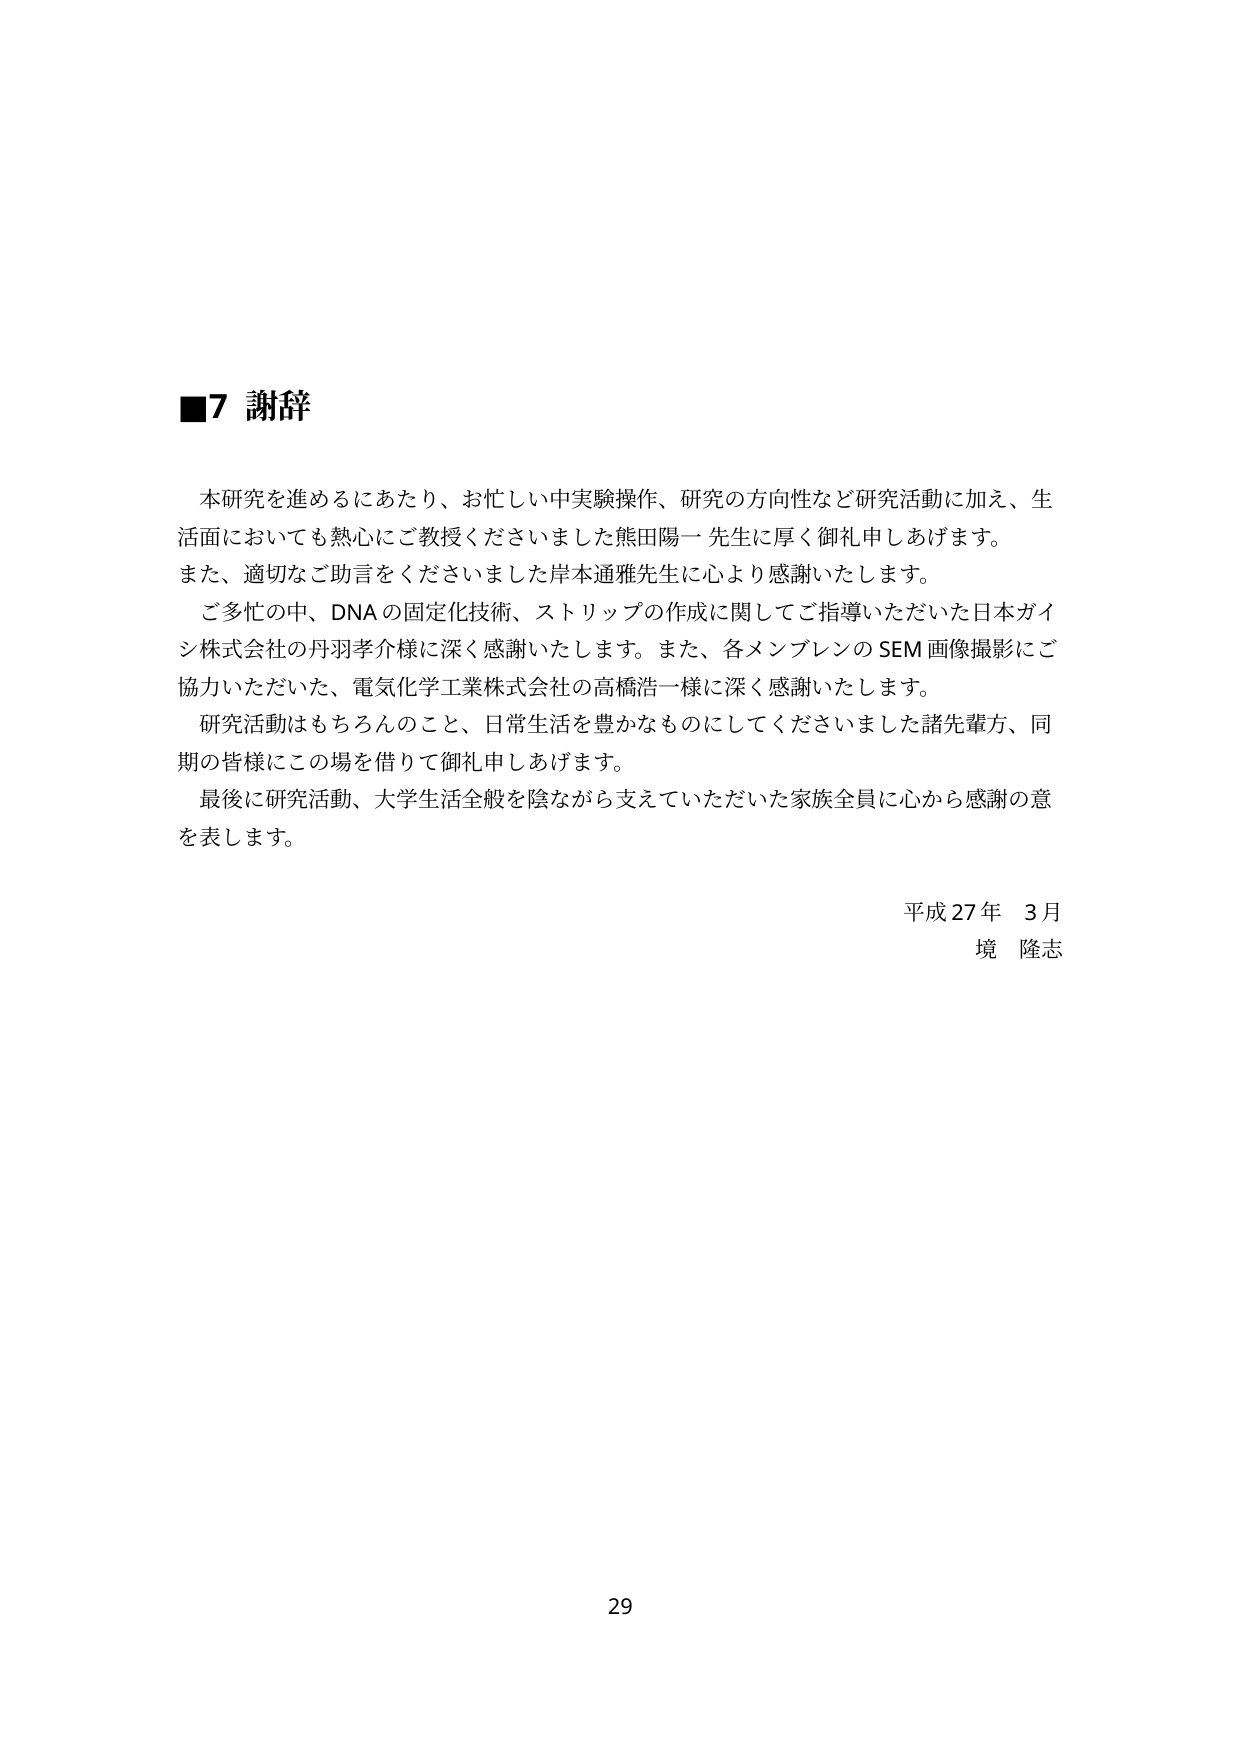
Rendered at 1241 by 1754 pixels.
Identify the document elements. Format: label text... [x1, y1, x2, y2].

text 境 隆志 [177, 929, 1063, 967]
text 研究活動はもちろんのこと、日常生活を豊かなものにしてくださいました諸先輩方、同期の皆様にこの場を借りて御礼申しあげます。 [177, 704, 1063, 779]
text 平成27年 3月 [177, 892, 1063, 929]
text ご多忙の中、DNAの固定化技術、ストリップの作成に関してご指導いただいた日本ガイシ株式会社の丹羽孝介様に深く感謝いたします。また、各メンブレンのSEM画像撮影にご協力いただいた、電気化学工業株式会社の高橋浩一様に深く感謝いたします。 [177, 592, 1063, 704]
text また、適切なご助言をくださいました岸本通雅先生に心より感謝いたします。 [177, 554, 1063, 592]
subtitle ■7 謝辞 [177, 367, 1063, 442]
text 最後に研究活動、大学生活全般を陰ながら支えていただいた家族全員に心から感謝の意を表します。 [177, 779, 1063, 854]
text 本研究を進めるにあたり、お忙しい中実験操作、研究の方向性など研究活動に加え、生活面においても熱心にご教授くださいました熊田陽一 先生に厚く御礼申しあげます。 [177, 479, 1063, 554]
